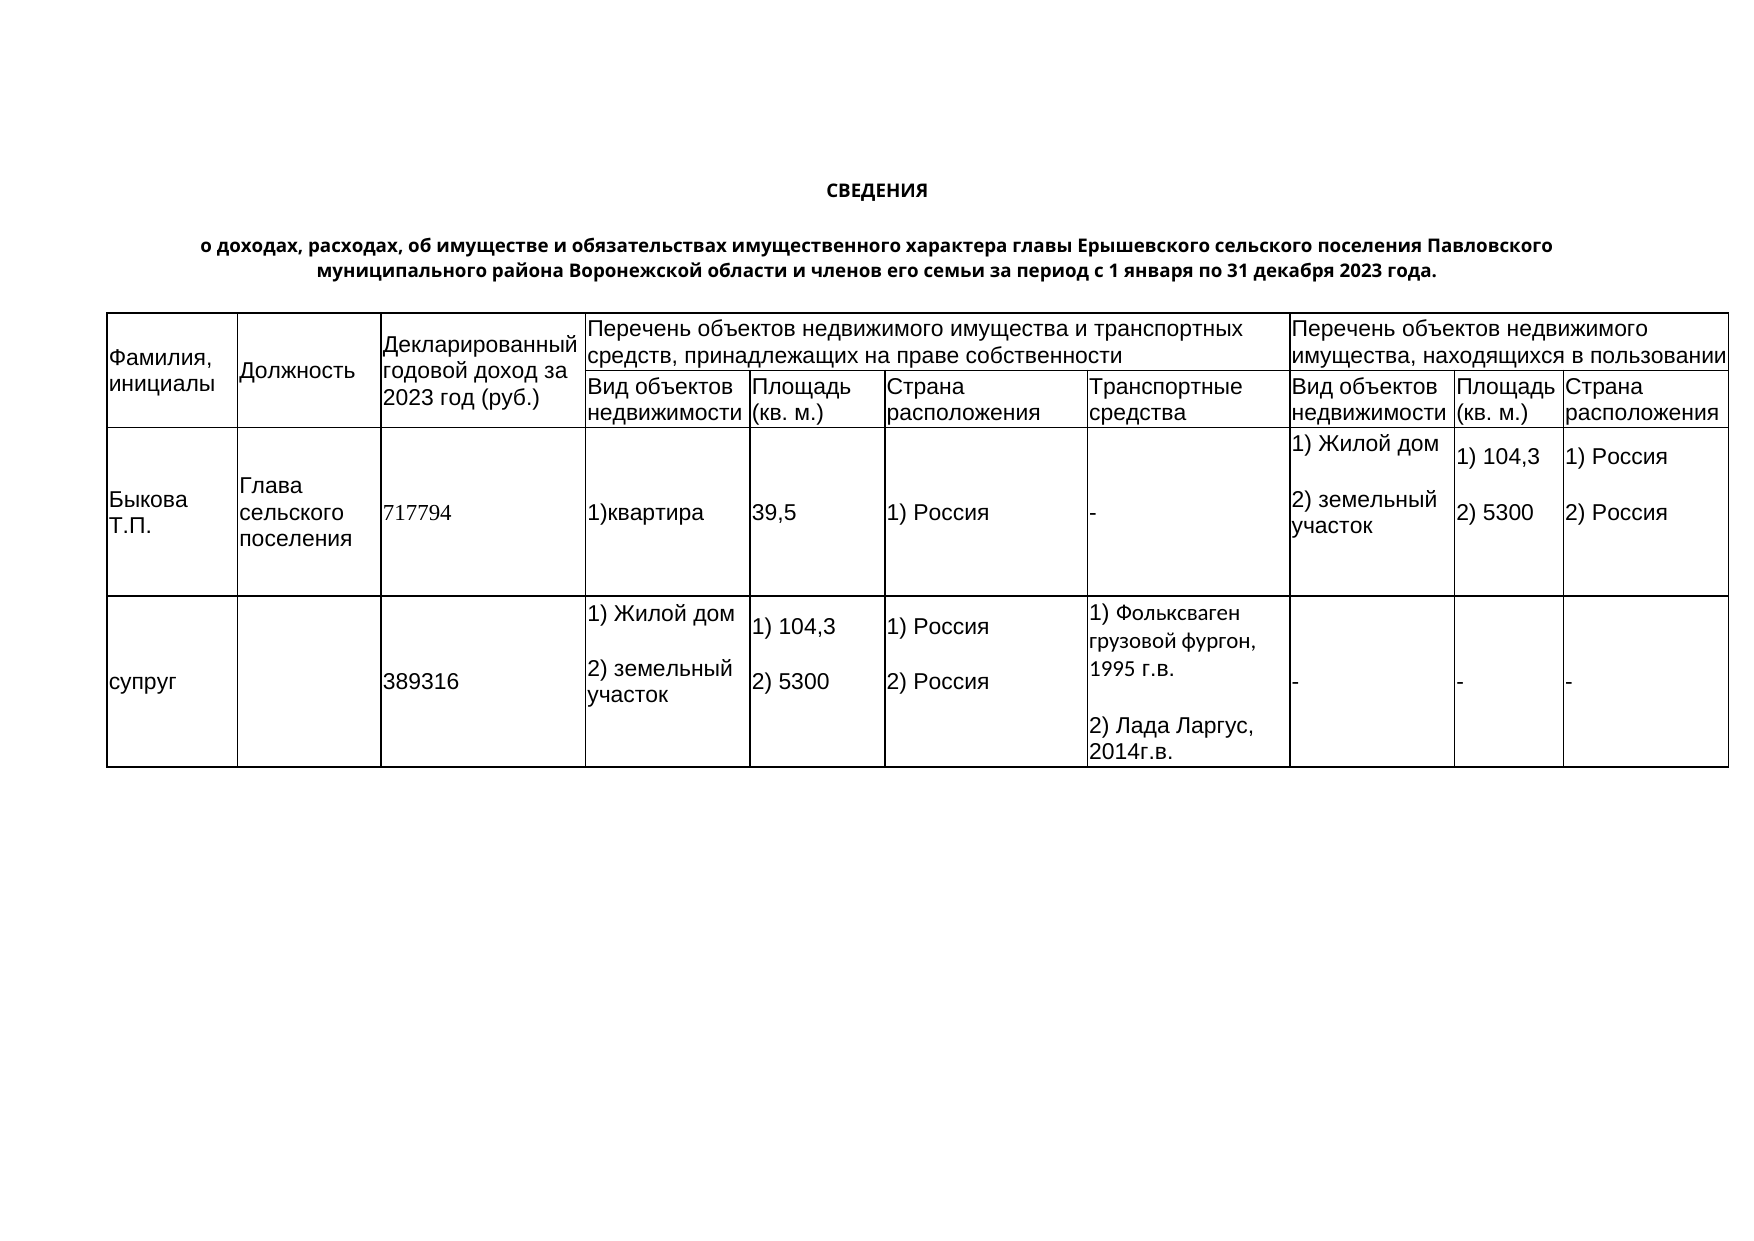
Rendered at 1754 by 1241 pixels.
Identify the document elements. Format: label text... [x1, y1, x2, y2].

table_cell 39,5 [751, 428, 884, 595]
table_cell - [1564, 597, 1728, 766]
table_cell 1) Жилой дом 2) земельный участок [1291, 428, 1454, 595]
table_cell 1) Россия 2) Россия [1564, 428, 1728, 595]
table_cell 1) 104,3 2) 5300 [1455, 428, 1563, 595]
table_header Должность [238, 314, 380, 427]
table_cell Площадь (кв. м.) [1455, 371, 1563, 427]
table_header Перечень объектов недвижимого имущества, находящихся в пользовании [1291, 314, 1728, 369]
table_header Перечень объектов недвижимого имущества и транспортных средств, принадлежащих на праве собственности [586, 314, 1289, 369]
table_cell 1) Фольксваген грузовой фургон, 1995 г.в. 2) Лада Ларгус, 2014г.в. [1088, 597, 1289, 766]
table_cell 717794 [382, 428, 585, 595]
table_cell 1) Россия [886, 428, 1087, 595]
text о доходах, расходах, об имуществе и обязательствах имущественного характера главы Ерышевского сельского поселения Павловского муниципального района Воронежской области и членов его семьи за период с 1 января по 31 декабря 2023 года. [118, 232, 1636, 283]
table_cell - [1455, 597, 1563, 766]
table_cell - [1088, 428, 1289, 595]
table_cell Площадь (кв. м.) [751, 371, 884, 427]
table_cell Вид объектов недвижимости [1291, 371, 1454, 427]
table_cell Вид объектов недвижимости [586, 371, 749, 427]
table_cell Страна расположения [886, 371, 1087, 427]
table_cell Транспортные средства [1088, 371, 1289, 427]
table_cell 1)квартира [586, 428, 749, 595]
table_cell Быкова Т.П. [108, 428, 237, 595]
table_cell [238, 597, 380, 766]
table_cell Страна расположения [1564, 371, 1728, 427]
table_cell 1) Жилой дом 2) земельный участок [586, 597, 749, 766]
table_cell 1) 104,3 2) 5300 [751, 597, 884, 766]
text СВЕДЕНИЯ [118, 177, 1636, 203]
table_header Фамилия, инициалы [108, 314, 237, 427]
table_cell - [1291, 597, 1454, 766]
table_cell 389316 [382, 597, 585, 766]
table_cell 1) Россия 2) Россия [886, 597, 1087, 766]
table_header Декларированный годовой доход за 2023 год (руб.) [382, 314, 585, 427]
table_cell супруг [108, 597, 237, 766]
table_cell Глава сельского поселения [238, 428, 380, 595]
